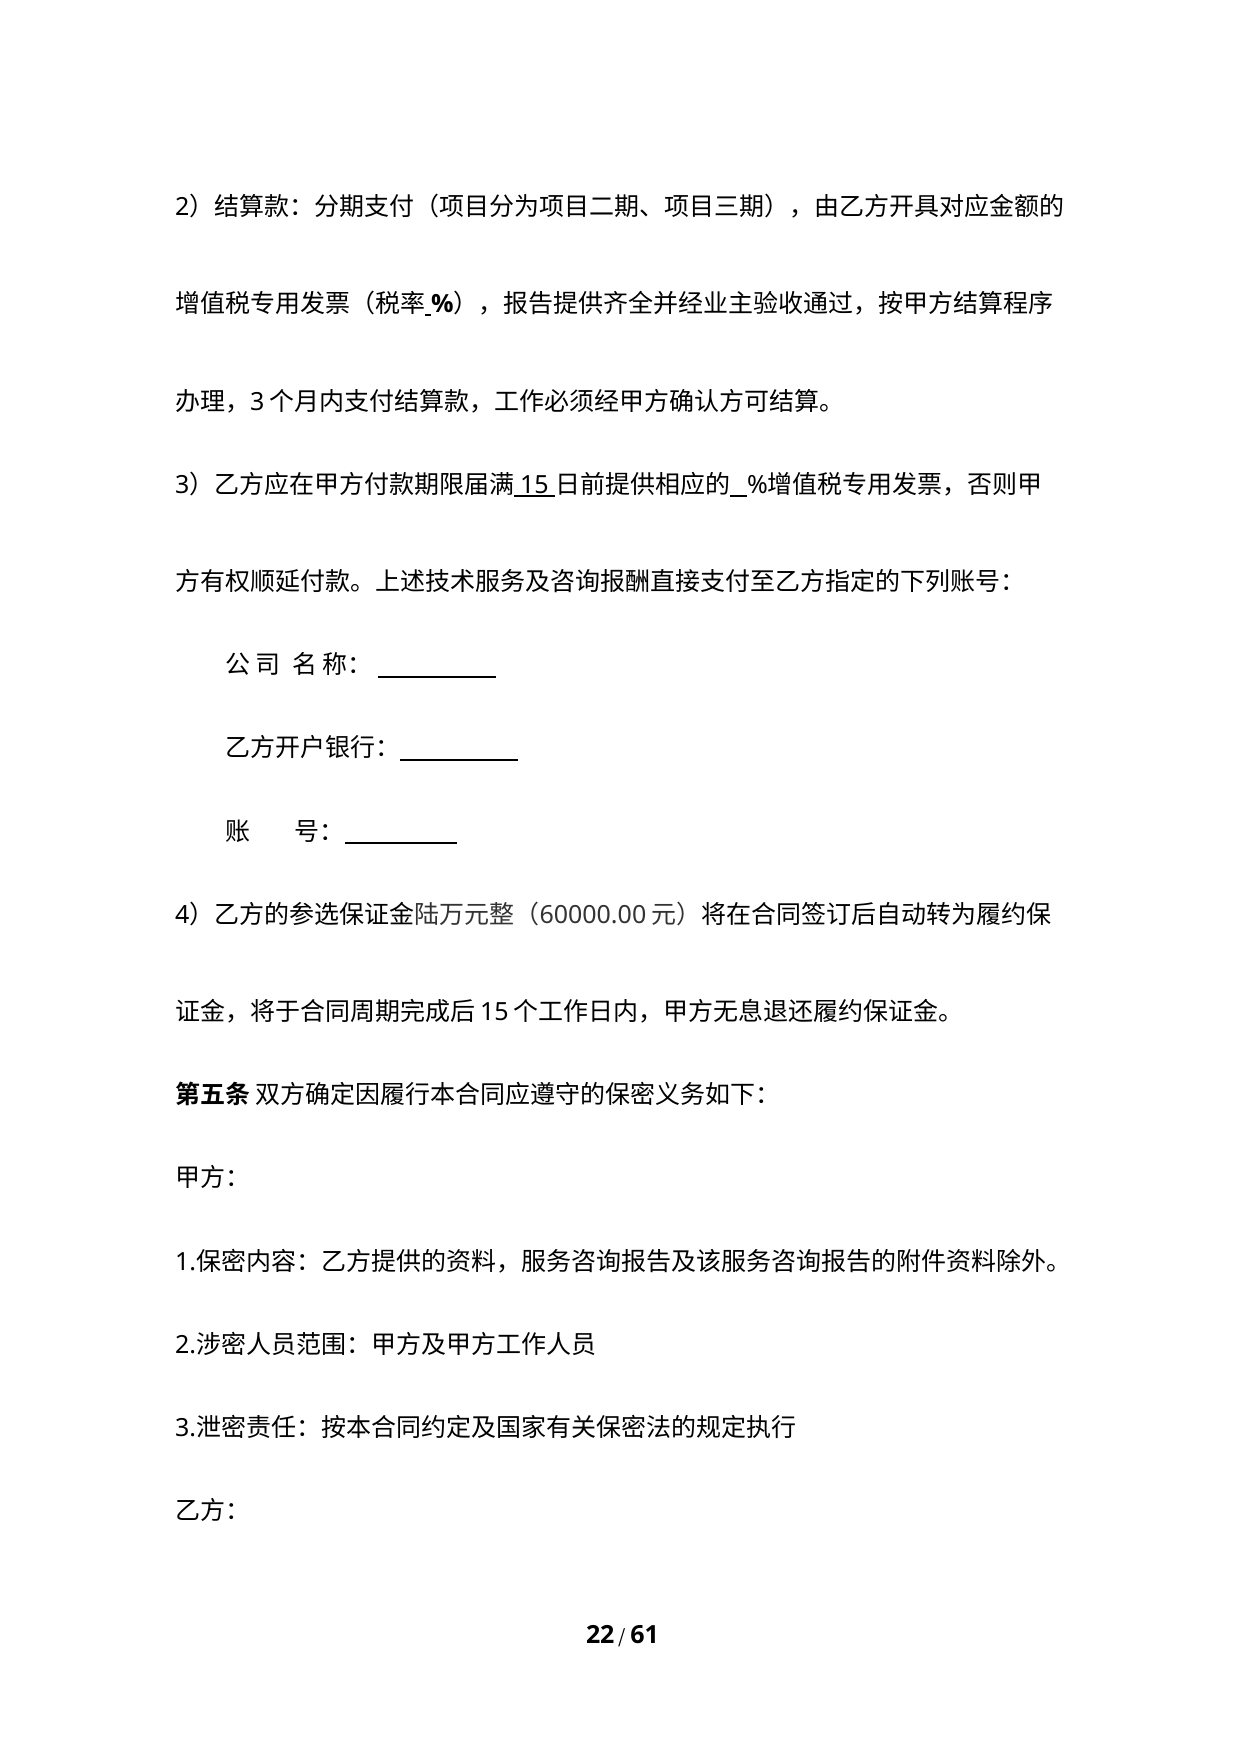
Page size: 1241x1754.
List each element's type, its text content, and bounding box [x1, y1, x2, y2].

text 甲方： [175, 1143, 1065, 1208]
text 1.保密内容：乙方提供的资料，服务咨询报告及该服务咨询报告的附件资料除外。 [175, 1227, 1065, 1292]
text 乙方： [175, 1476, 1065, 1541]
text 2）结算款：分期支付（项目分为项目二期、项目三期），由乙方开具对应金额的增值税专用发票（税率 %），报告提供齐全并经业主验收通过，按甲方结算程序办理，3个月内支付结算款，工作必须经甲方确认方可结算。 [175, 172, 1065, 432]
text 第五条 双方确定因履行本合同应遵守的保密义务如下： [175, 1060, 1065, 1125]
text 公 司 名 称： [175, 630, 1065, 695]
text 3.泄密责任：按本合同约定及国家有关保密法的规定执行 [175, 1393, 1065, 1458]
text 乙方开户银行： [175, 713, 1065, 778]
text 账 号： [175, 797, 1065, 862]
text 2.涉密人员范围：甲方及甲方工作人员 [175, 1310, 1065, 1375]
text 3）乙方应在甲方付款期限届满 15 日前提供相应的 %增值税专用发票，否则甲方有权顺延付款。上述技术服务及咨询报酬直接支付至乙方指定的下列账号： [175, 450, 1065, 612]
text 4）乙方的参选保证金陆万元整（60000.00元）将在合同签订后自动转为履约保证金，将于合同周期完成后15个工作日内，甲方无息退还履约保证金。 [175, 880, 1065, 1042]
